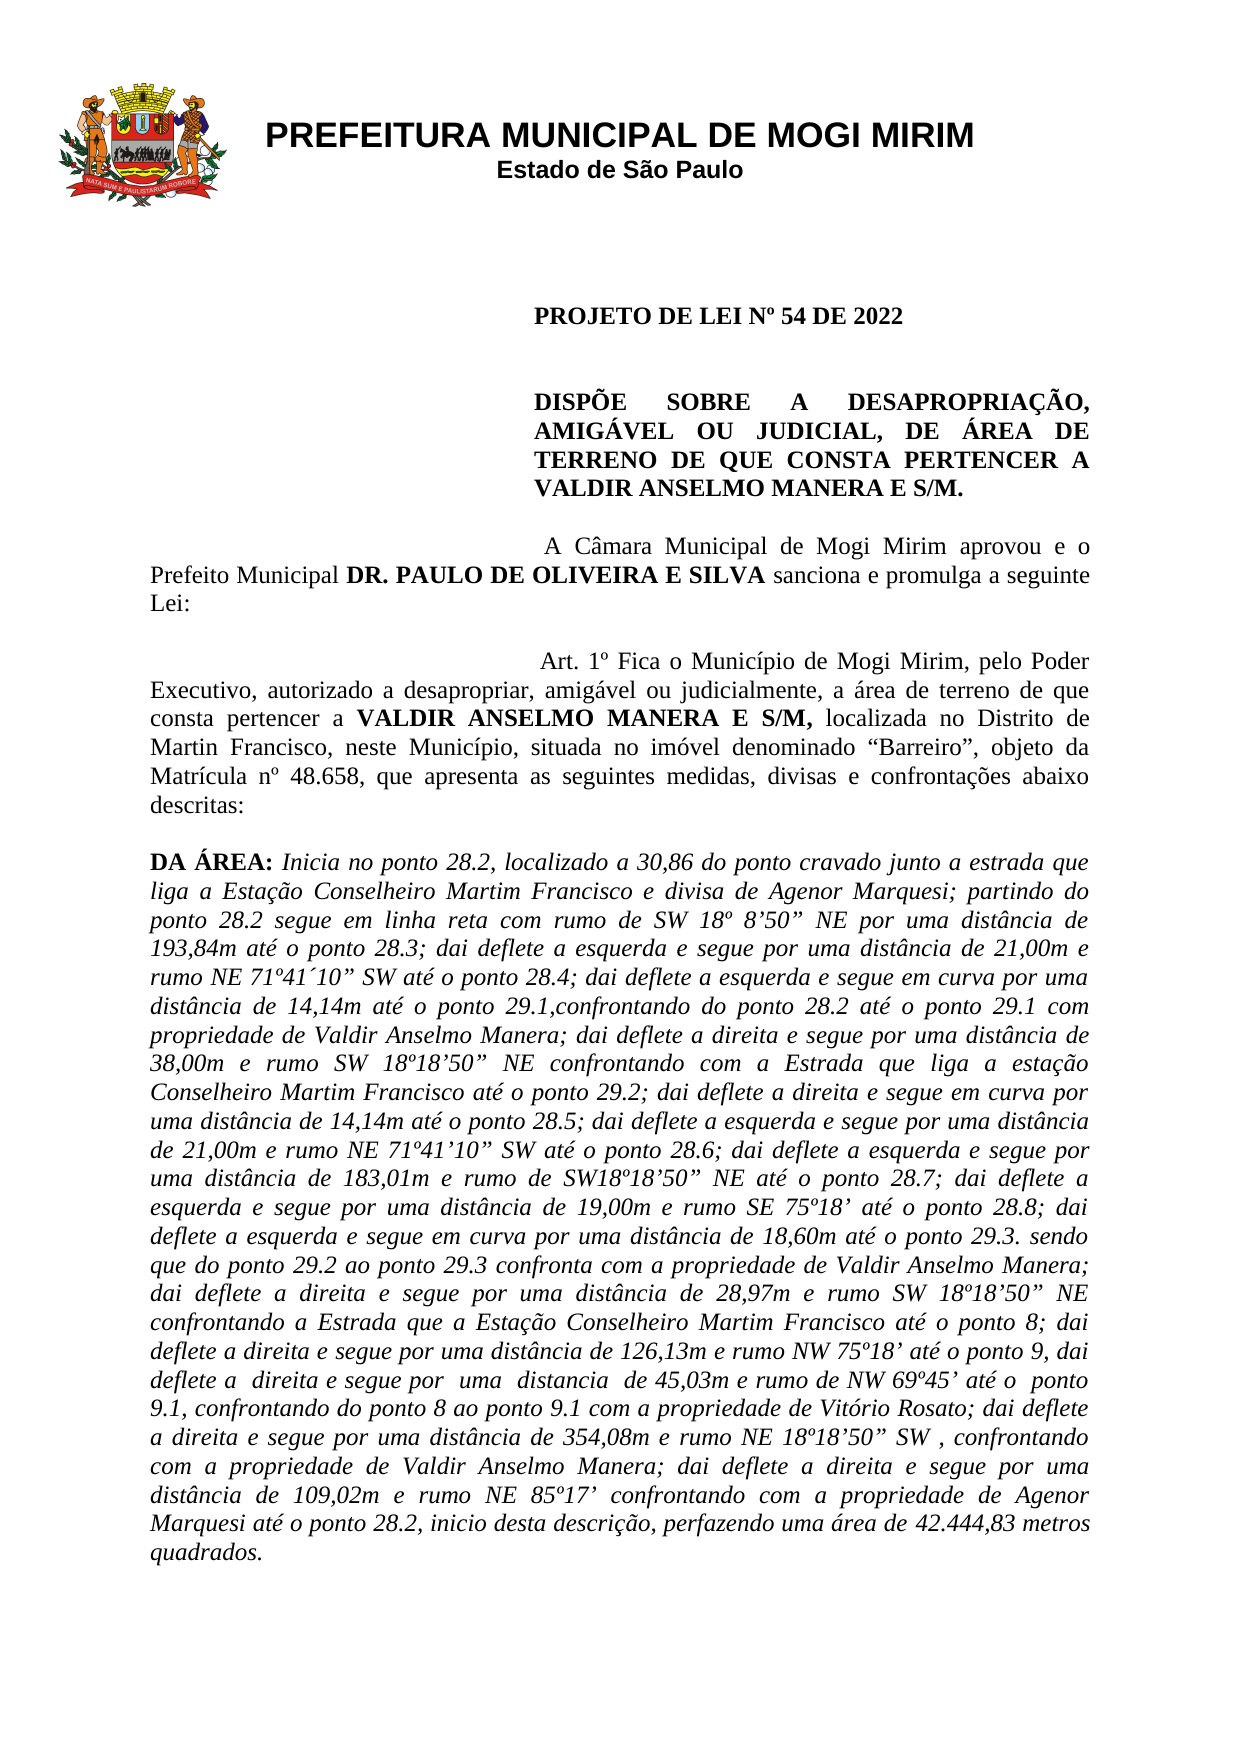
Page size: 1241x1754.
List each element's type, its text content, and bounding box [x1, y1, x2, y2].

text A Câmara Municipal de Mogi Mirim aprovou e o Prefeito Municipal DR. PAULO DE OLIVEIRA E SILVA sanciona e promulga a seguinte Lei: [150, 531, 1090, 617]
picture [57, 83, 228, 207]
text DA ÁREA: Inicia no ponto 28.2, localizado a 30,86 do ponto cravado junto a estrada que liga a Estação Conselheiro Martim Francisco e divisa de Agenor Marquesi; partindo do ponto 28.2 segue em linha reta com rumo de SW 18º 8’50” NE por uma distância de 193,84m até o ponto 28.3; dai deflete a esquerda e segue por uma distância de 21,00m e rumo NE 71º41´10” SW até o ponto 28.4; dai deflete a esquerda e segue em curva por uma distância de 14,14m até o ponto 29.1,confrontando do ponto 28.2 até o ponto 29.1 com propriedade de Valdir Anselmo Manera; dai deflete a direita e segue por uma distância de 38,00m e rumo SW 18º18’50” NE confrontando com a Estrada que liga a estação Conselheiro Martim Francisco até o ponto 29.2; dai deflete a direita e segue em curva por uma distância de 14,14m até o ponto 28.5; dai deflete a esquerda e segue por uma distância de 21,00m e rumo NE 71º41’10” SW até o ponto 28.6; dai deflete a esquerda e segue por uma distância de 183,01m e rumo de SW18º18’50” NE até o ponto 28.7; dai deflete a esquerda e segue por uma distância de 19,00m e rumo SE 75º18’ até o ponto 28.8; dai deflete a esquerda e segue em curva por uma distância de 18,60m até o ponto 29.3. sendo que do ponto 29.2 ao ponto 29.3 confronta com a propriedade de Valdir Anselmo Manera; dai deflete a direita e segue por uma distância de 28,97m e rumo SW 18º18’50” NE confrontando a Estrada que a Estação Conselheiro Martim Francisco até o ponto 8; dai deflete a direita e segue por uma distância de 126,13m e rumo NW 75º18’ até o ponto 9, dai deflete a direita e segue por uma distancia de 45,03m e rumo de NW 69º45’ até o ponto 9.1, confrontando do ponto 8 ao ponto 9.1 com a propriedade de Vitório Rosato; dai deflete a direita e segue por uma distância de 354,08m e rumo NE 18º18’50” SW , confrontando com a propriedade de Valdir Anselmo Manera; dai deflete a direita e segue por uma distância de 109,02m e rumo NE 85º17’ confrontando com a propriedade de Agenor Marquesi até o ponto 28.2, inicio desta descrição, perfazendo uma área de 42.444,83 metros quadrados. [150, 847, 1090, 1566]
text Art. 1º Fica o Município de Mogi Mirim, pelo Poder Executivo, autorizado a desapropriar, amigável ou judicialmente, a área de terreno de que consta pertencer a VALDIR ANSELMO MANERA E S/M, localizada no Distrito de Martin Francisco, neste Município, situada no imóvel denominado “Barreiro”, objeto da Matrícula nº 48.658, que apresenta as seguintes medidas, divisas e confrontações abaixo descritas: [150, 646, 1090, 818]
text DISPÕE SOBRE A DESAPROPRIAÇÃO, AMIGÁVEL OU JUDICIAL, DE ÁREA DE TERRENO DE QUE CONSTA PERTENCER A VALDIR ANSELMO MANERA E S/M. [534, 387, 1090, 502]
subtitle PROJETO DE LEI Nº 54 DE 2022 [534, 301, 1090, 387]
